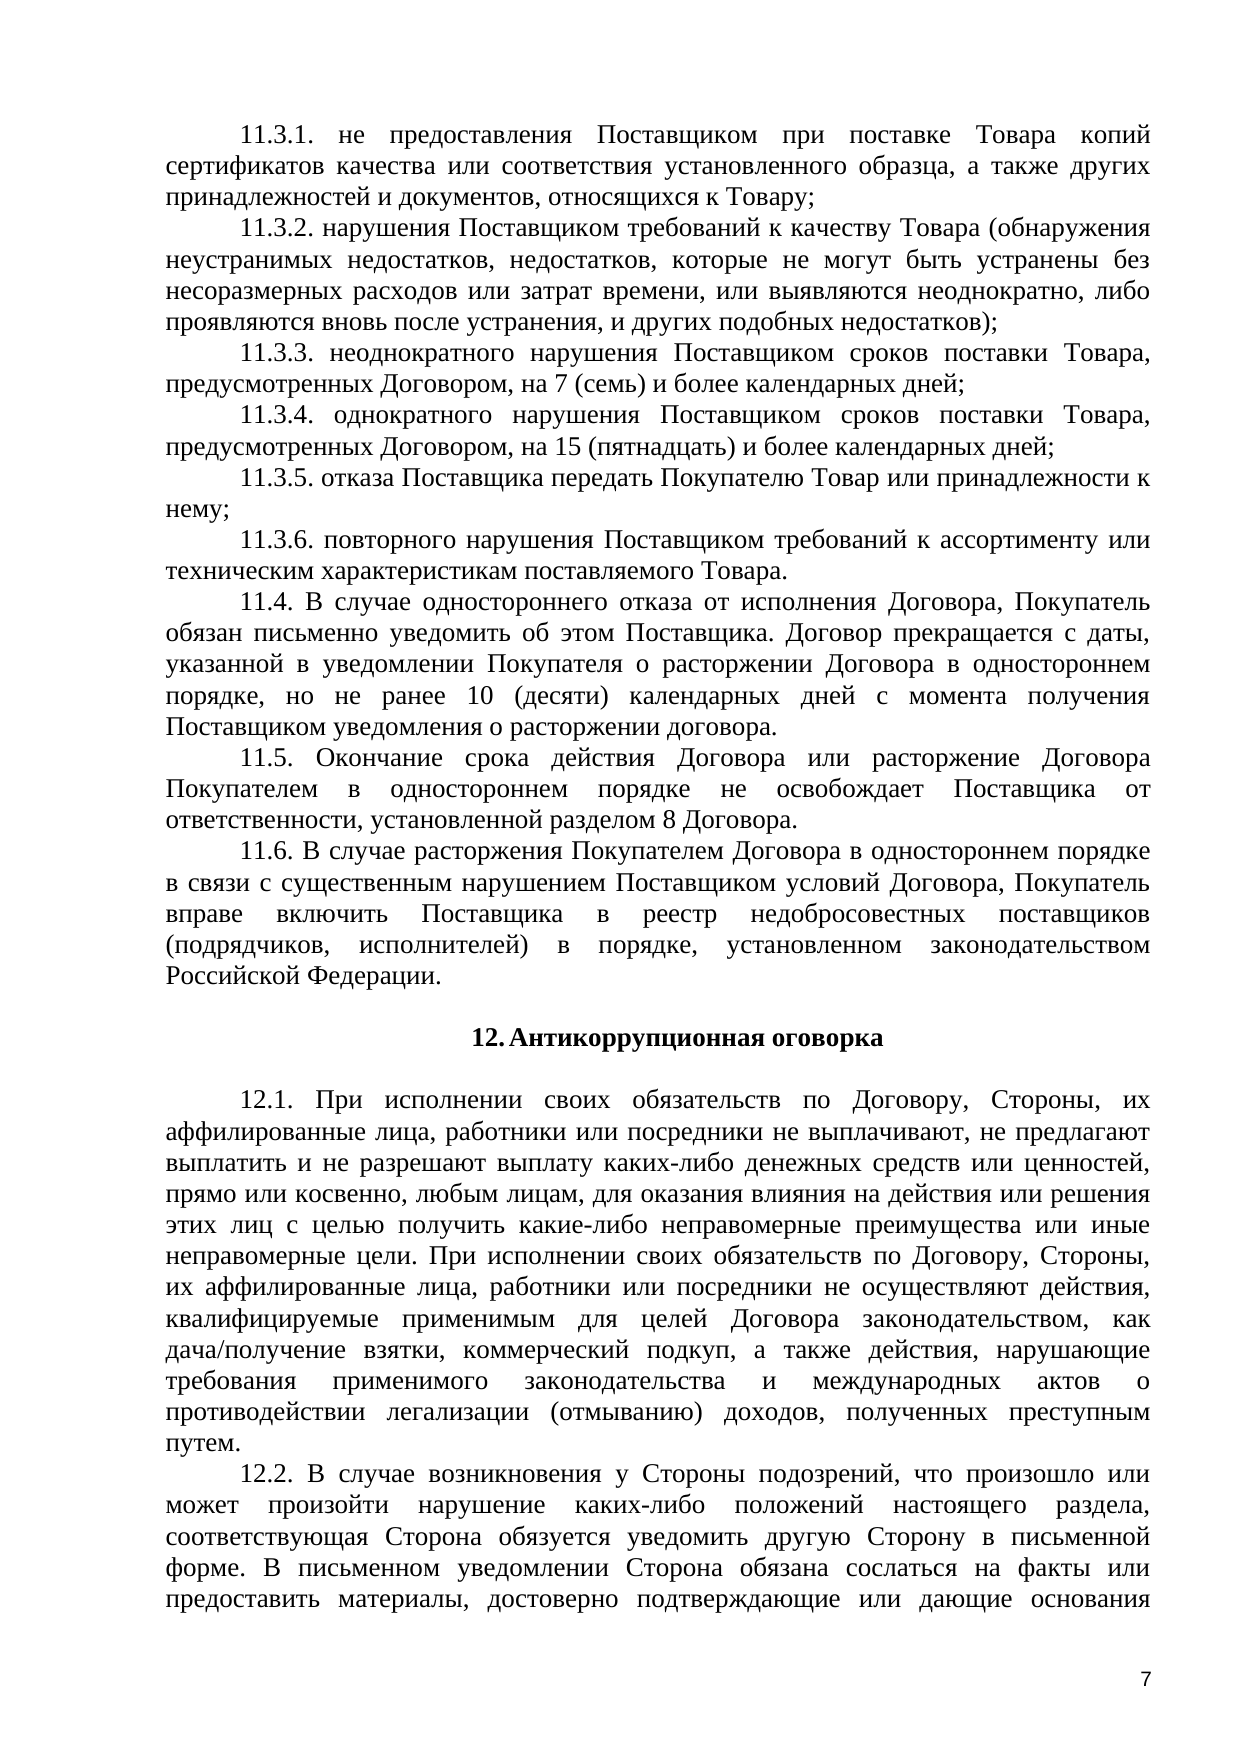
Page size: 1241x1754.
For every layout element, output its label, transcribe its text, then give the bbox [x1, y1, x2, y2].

text 11.3.1. не предоставления Поставщиком при поставке Товара копий сертификатов качества или соответствия установленного образца, а также других принадлежностей и документов, относящихся к Товару; [165, 118, 1152, 212]
text 11.3.2. нарушения Поставщиком требований к качеству Товара (обнаружения неустранимых недостатков, недостатков, которые не могут быть устранены без несоразмерных расходов или затрат времени, или выявляются неоднократно, либо проявляются вновь после устранения, и других подобных недостатков); [165, 212, 1152, 336]
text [165, 1457, 1152, 1613]
text 11.3.4. однократного нарушения Поставщиком сроков поставки Товара, предусмотренных Договором, на 15 (пятнадцать) и более календарных дней; [165, 398, 1152, 461]
text 12.1. При исполнении своих обязательств по Договору, Стороны, их аффилированные лица, работники или посредники не выплачивают, не предлагают выплатить и не разрешают выплату каких-либо денежных средств или ценностей, прямо или косвенно, любым лицам, для оказания влияния на действия или решения этих лиц с целью получить какие-либо неправомерные преимущества или иные неправомерные цели. При исполнении своих обязательств по Договору, Стороны, их аффилированные лица, работники или посредники не осуществляют действия, квалифицируемые применимым для целей Договора законодательством, как дача/получение взятки, коммерческий подкуп, а также действия, нарушающие требования применимого законодательства и международных актов о противодействии легализации (отмыванию) доходов, полученных преступным путем. [165, 1084, 1152, 1457]
text 11.4. В случае одностороннего отказа от исполнения Договора, Покупатель обязан письменно уведомить об этом Поставщика. Договор прекращается с даты, указанной в уведомлении Покупателя о расторжении Договора в одностороннем порядке, но не ранее 10 (десяти) календарных дней с момента получения Поставщиком уведомления о расторжении договора. [165, 585, 1152, 741]
text 11.3.5. отказа Поставщика передать Покупателю Товар или принадлежности к нему; [165, 461, 1152, 523]
text 11.5. Окончание срока действия Договора или расторжение Договора Покупателем в одностороннем порядке не освобождает Поставщика от ответственности, установленной разделом 8 Договора. [165, 741, 1152, 834]
text 11.6. В случае расторжения Покупателем Договора в одностороннем порядке в связи с существенным нарушением Поставщиком условий Договора, Покупатель вправе включить Поставщика в реестр недобросовестных поставщиков (подрядчиков, исполнителей) в порядке, установленном законодательством Российской Федерации. [165, 834, 1152, 990]
text 11.3.6. повторного нарушения Поставщиком требований к ассортименту или техническим характеристикам поставляемого Товара. [165, 523, 1152, 585]
list Антикоррупционная оговорка [203, 1021, 1152, 1052]
text 11.3.3. неоднократного нарушения Поставщиком сроков поставки Товара, предусмотренных Договором, на 7 (семь) и более календарных дней; [165, 336, 1152, 398]
